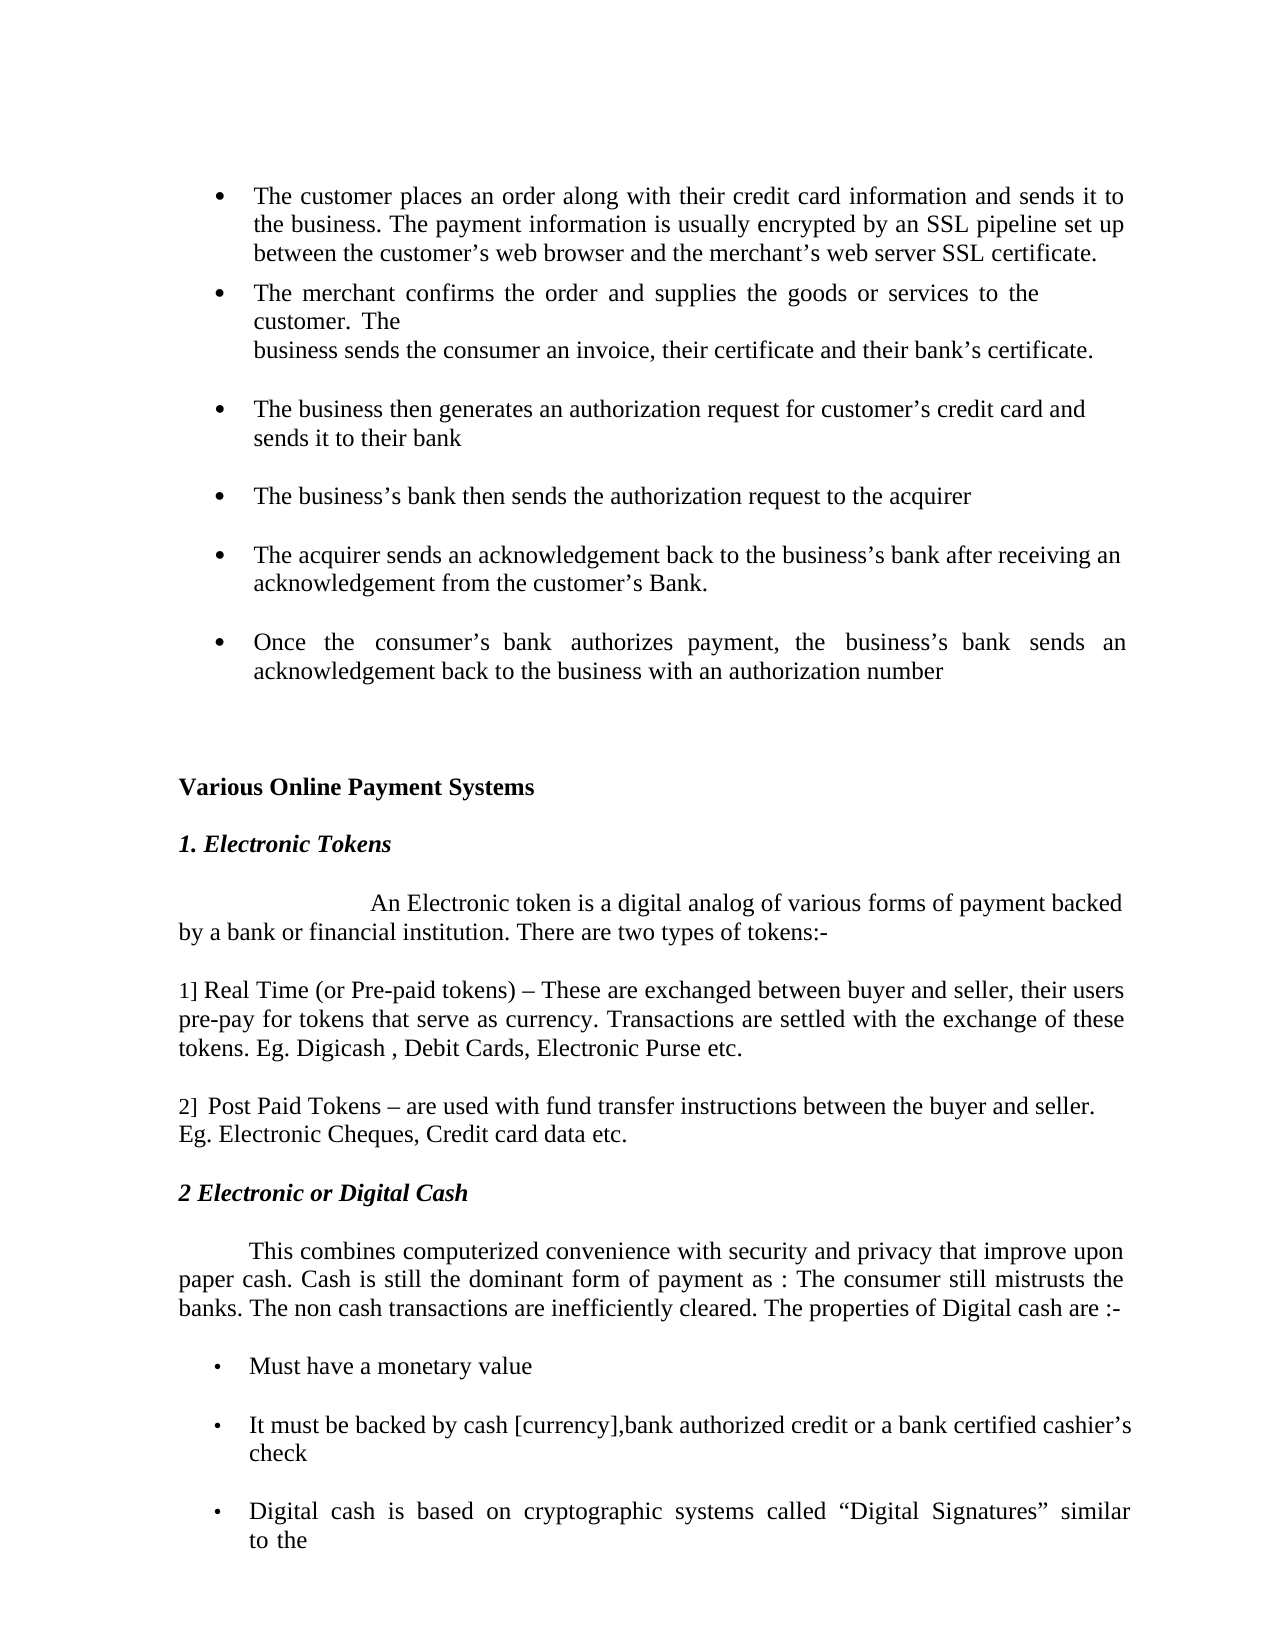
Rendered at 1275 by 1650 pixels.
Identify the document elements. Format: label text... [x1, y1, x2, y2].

list Digital cash is based on cryptographic systems called “Digital Signatures” similar to the [213, 1496, 1142, 1554]
list Real Time (or Pre‐paid tokens) – These are exchanged between buyer and seller, their users pre‐pay for tokens that serve as currency. Transactions are settled with the exchange of these tokens. Eg. Digicash , Debit Cards, Electronic Purse etc. [178, 975, 1125, 1062]
text 2 Electronic or Digital Cash [178, 1178, 1142, 1207]
text This combines computerized convenience with security and privacy that improve upon paper cash. Cash is still the dominant form of payment as : The consumer still mistrusts the banks. The non cash transactions are inefficiently cleared. The properties of Digital cash are :‐ [178, 1236, 1125, 1322]
text An Electronic token is a digital analog of various forms of payment backed by a bank or financial institution. There are two types of tokens:‐ [178, 888, 1142, 945]
list Once the consumer’s bank authorizes payment, the business’s bank sends an [216, 627, 1142, 656]
list Must have a monetary value [213, 1351, 1142, 1380]
list The merchant confirms the order and supplies the goods or services to the customer. The [216, 278, 1142, 335]
list The business’s bank then sends the authorization request to the acquirer [216, 481, 1142, 510]
text business sends the consumer an invoice, their certificate and their bank’s certificate. [253, 335, 1142, 364]
list It must be backed by cash [currency],bank authorized credit or a bank certified cashier’s check [213, 1410, 1142, 1467]
list Post Paid Tokens – are used with fund transfer instructions between the buyer and seller. Eg. Electronic Cheques, Credit card data etc. [178, 1091, 1125, 1148]
list The customer places an order along with their credit card information and sends it to the business. The payment information is usually encrypted by an SSL pipeline set up between the customer’s web browser and the merchant’s web server SSL certificate. [216, 181, 1125, 267]
text 1. Electronic Tokens [178, 829, 1142, 858]
list The business then generates an authorization request for customer’s credit card and sends it to their bank [216, 394, 1125, 451]
list The acquirer sends an acknowledgement back to the business’s bank after receiving an acknowledgement from the customer’s Bank. [216, 540, 1124, 597]
text acknowledgement back to the business with an authorization number [253, 656, 1142, 685]
text Various Online Payment Systems [178, 772, 1142, 801]
